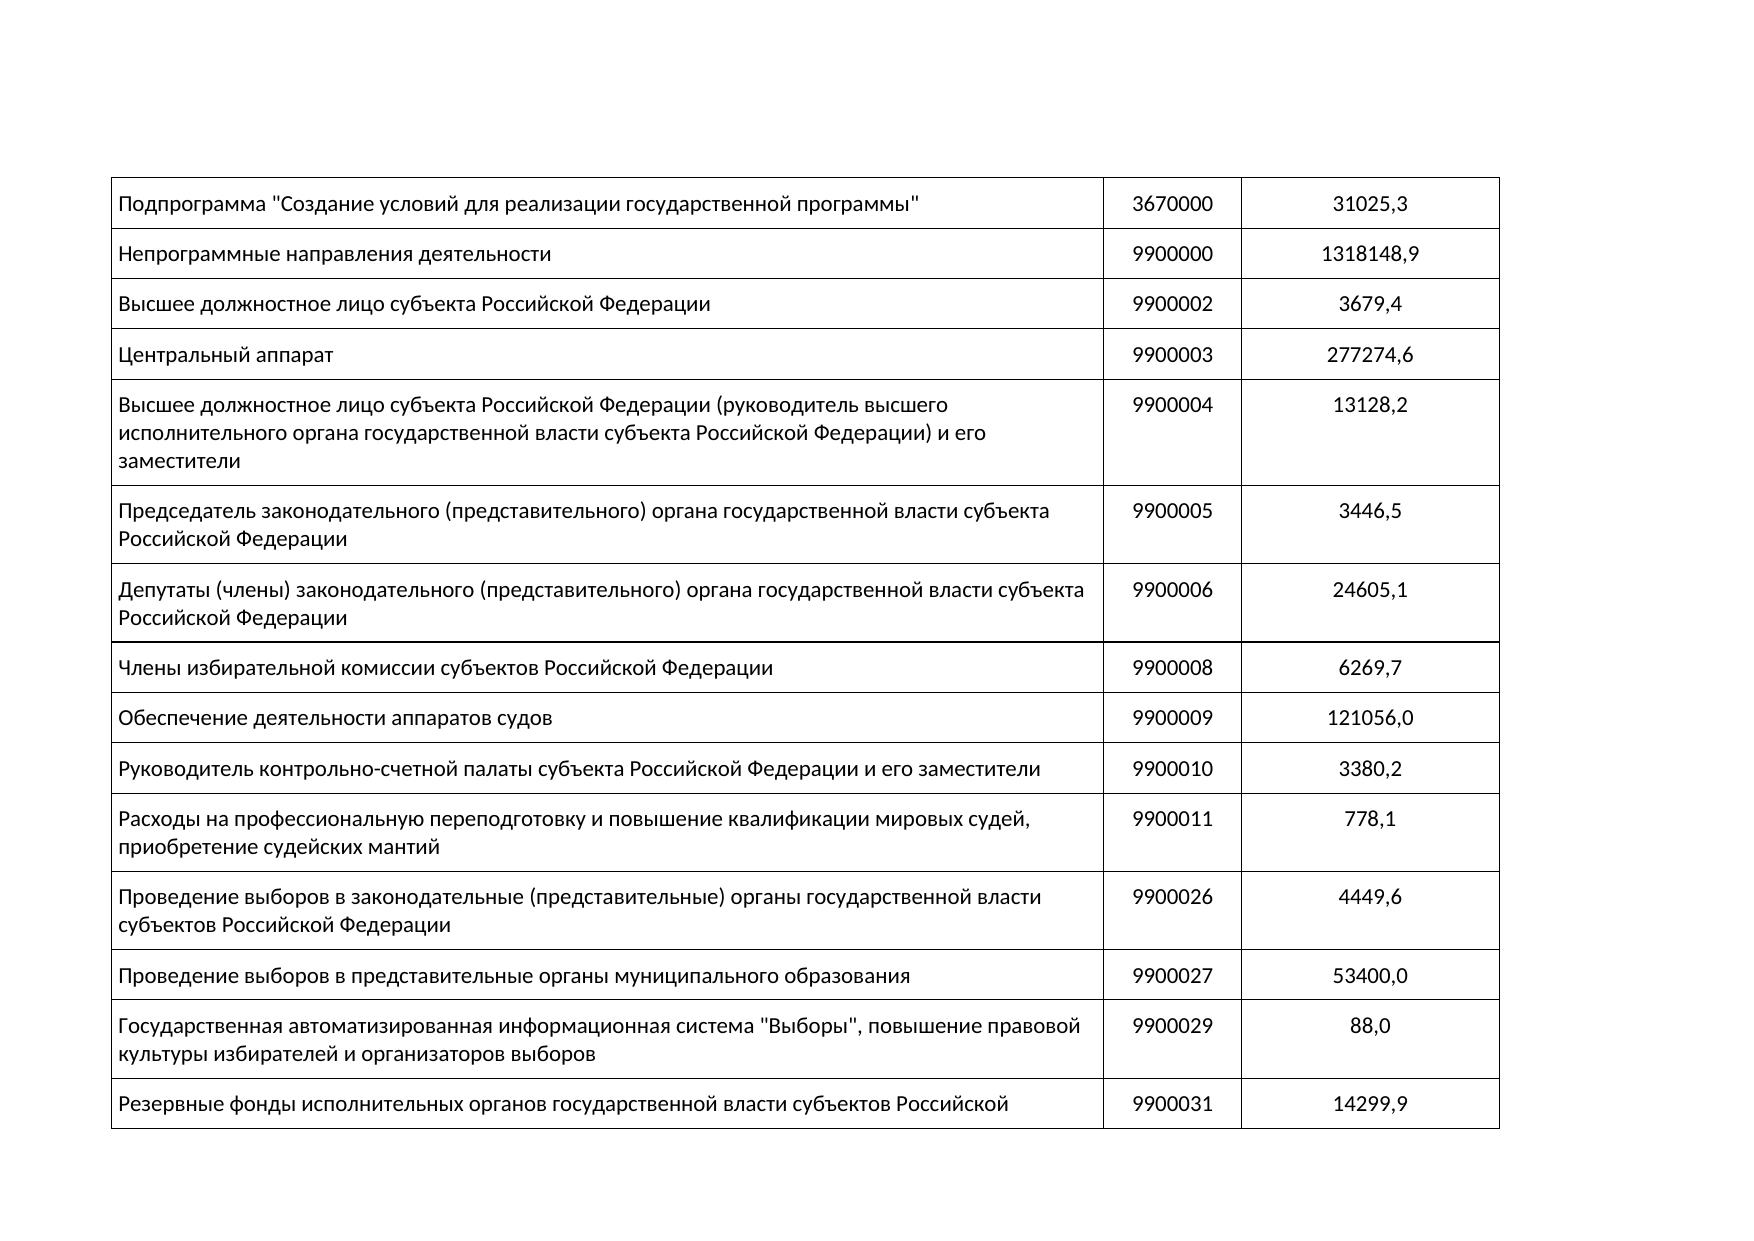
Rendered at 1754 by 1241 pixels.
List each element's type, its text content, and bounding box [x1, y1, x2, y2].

table_cell 9900004 [1104, 380, 1241, 485]
table_cell Обеспечение деятельности аппаратов судов [112, 693, 1103, 742]
table_cell 9900027 [1104, 950, 1241, 999]
table_cell Проведение выборов в законодательные (представительные) органы государственной власти субъектов Российской Федерации [112, 872, 1103, 949]
table_cell 6269,7 [1242, 643, 1499, 692]
table_cell 4449,6 [1242, 872, 1499, 949]
table_cell 3380,2 [1242, 743, 1499, 792]
table_cell Непрограммные направления деятельности [112, 229, 1103, 278]
table_cell 3679,4 [1242, 279, 1499, 328]
table_cell Высшее должностное лицо субъекта Российской Федерации (руководитель высшего исполнительного органа государственной власти субъекта Российской Федерации) и его заместители [112, 380, 1103, 485]
table_cell 88,0 [1242, 1000, 1499, 1078]
table_cell 9900009 [1104, 693, 1241, 742]
table_cell Расходы на профессиональную переподготовку и повышение квалификации мировых судей, приобретение судейских мантий [112, 794, 1103, 871]
table_cell 277274,6 [1242, 329, 1499, 378]
table_cell 9900008 [1104, 643, 1241, 692]
table_cell Высшее должностное лицо субъекта Российской Федерации [112, 279, 1103, 328]
table_cell 121056,0 [1242, 693, 1499, 742]
table_cell 9900029 [1104, 1000, 1241, 1078]
table_cell 9900011 [1104, 794, 1241, 871]
table_cell 1318148,9 [1242, 229, 1499, 278]
table_cell 3670000 [1104, 178, 1241, 227]
table_cell Проведение выборов в представительные органы муниципального образования [112, 950, 1103, 999]
table_cell 9900003 [1104, 329, 1241, 378]
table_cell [112, 1079, 1103, 1128]
table_cell 24605,1 [1242, 564, 1499, 641]
table_cell 9900006 [1104, 564, 1241, 641]
table_cell Члены избирательной комиссии субъектов Российской Федерации [112, 643, 1103, 692]
table_cell 14299,9 [1242, 1079, 1499, 1128]
table_cell 3446,5 [1242, 486, 1499, 563]
table_cell 9900000 [1104, 229, 1241, 278]
table_cell 53400,0 [1242, 950, 1499, 999]
table_cell 778,1 [1242, 794, 1499, 871]
table_cell Центральный аппарат [112, 329, 1103, 378]
table_cell 9900010 [1104, 743, 1241, 792]
table_cell Государственная автоматизированная информационная система "Выборы", повышение правовой культуры избирателей и организаторов выборов [112, 1000, 1103, 1078]
table_cell 13128,2 [1242, 380, 1499, 485]
table_cell 9900026 [1104, 872, 1241, 949]
table_cell Депутаты (члены) законодательного (представительного) органа государственной власти субъекта Российской Федерации [112, 564, 1103, 641]
table_cell Председатель законодательного (представительного) органа государственной власти субъекта Российской Федерации [112, 486, 1103, 563]
table_cell 31025,3 [1242, 178, 1499, 227]
table_cell 9900031 [1104, 1079, 1241, 1128]
table_cell 9900005 [1104, 486, 1241, 563]
table_cell Руководитель контрольно-счетной палаты субъекта Российской Федерации и его заместители [112, 743, 1103, 792]
table_cell Подпрограмма "Создание условий для реализации государственной программы" [112, 178, 1103, 227]
table_cell 9900002 [1104, 279, 1241, 328]
